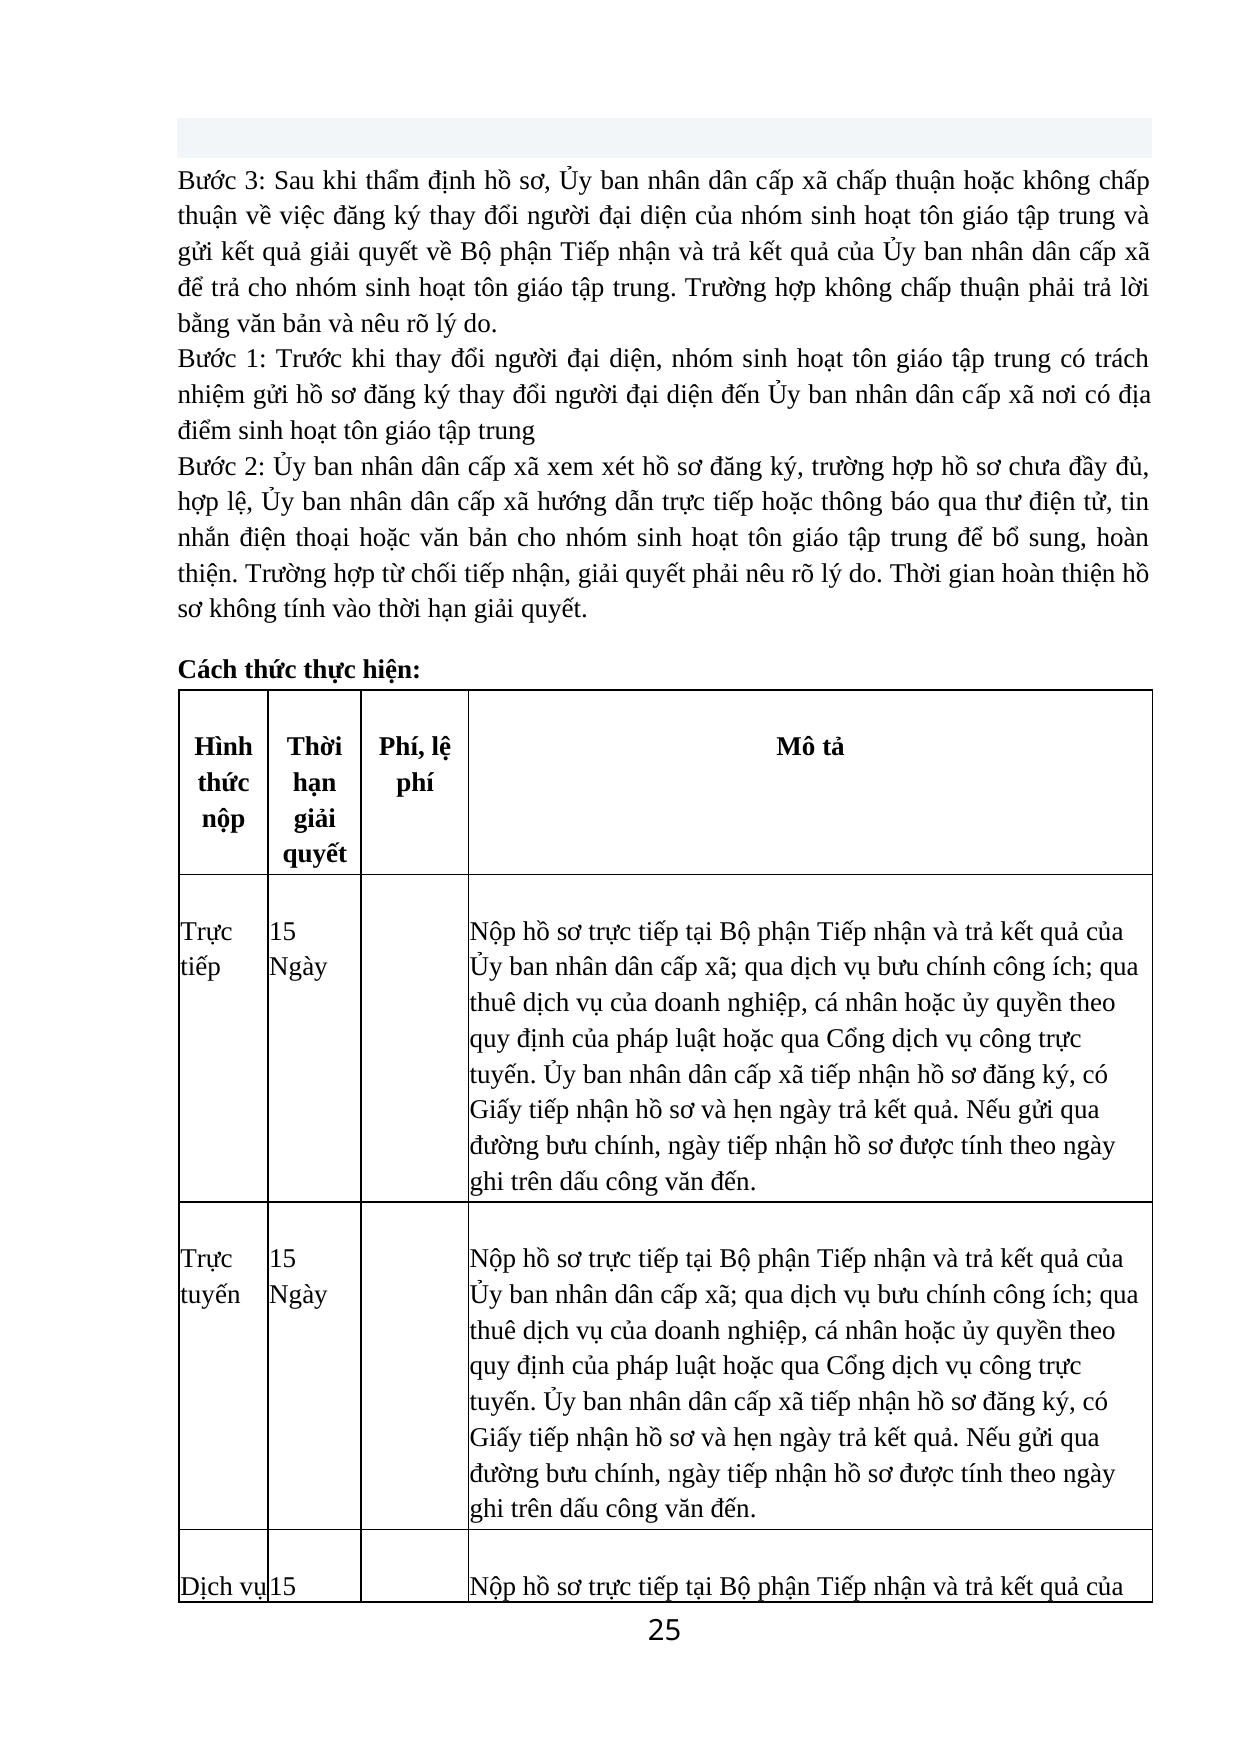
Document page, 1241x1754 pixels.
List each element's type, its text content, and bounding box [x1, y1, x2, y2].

table_cell 15 Ngày [269, 875, 360, 1201]
table_cell Dịch vụ bưu chính [180, 1530, 267, 1601]
table_cell [362, 1203, 468, 1528]
table_cell 15 Ngày [269, 1530, 360, 1601]
table_cell [362, 1530, 468, 1601]
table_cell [469, 1530, 1152, 1601]
table_cell Trực tiếp [180, 875, 267, 1201]
text Cách thức thực hiện: [177, 653, 1152, 684]
text Bước 1: Trước khi thay đổi người đại diện, nhóm sinh hoạt tôn giáo tập trung có trách nhiệm gửi hồ sơ đăng ký thay đổi người đại diện đến Ủy ban nhân dân cấp xã nơi có địa điểm sinh hoạt tôn giáo tập trung [177, 342, 1152, 445]
table_header Thời hạn giải quyết [269, 691, 360, 873]
table_header Mô tả [469, 691, 1152, 873]
text Bước 2: Ủy ban nhân dân cấp xã xem xét hồ sơ đăng ký, trường hợp hồ sơ chưa đầy đủ, hợp lệ, Ủy ban nhân dân cấp xã hướng dẫn trực tiếp hoặc thông báo qua thư điện tử, tin nhắn điện thoại hoặc văn bản cho nhóm sinh hoạt tôn giáo tập trung để bổ sung, hoàn thiện. Trường hợp từ chối tiếp nhận, giải quyết phải nêu rõ lý do. Thời gian hoàn thiện hồ sơ không tính vào thời hạn giải quyết. [177, 449, 1152, 624]
table_cell [362, 875, 468, 1201]
table_header Phí, lệ phí [362, 691, 468, 873]
table_cell 15 Ngày [269, 1203, 360, 1528]
table_header Hình thức nộp [180, 691, 267, 873]
text Bước 3: Sau khi thẩm định hồ sơ, Ủy ban nhân dân cấp xã chấp thuận hoặc không chấp thuận về việc đăng ký thay đổi người đại diện của nhóm sinh hoạt tôn giáo tập trung và gửi kết quả giải quyết về Bộ phận Tiếp nhận và trả kết quả của Ủy ban nhân dân cấp xã để trả cho nhóm sinh hoạt tôn giáo tập trung. Trường hợp không chấp thuận phải trả lời bằng văn bản và nêu rõ lý do. [177, 164, 1152, 338]
table_cell Trực tuyến [180, 1203, 267, 1528]
